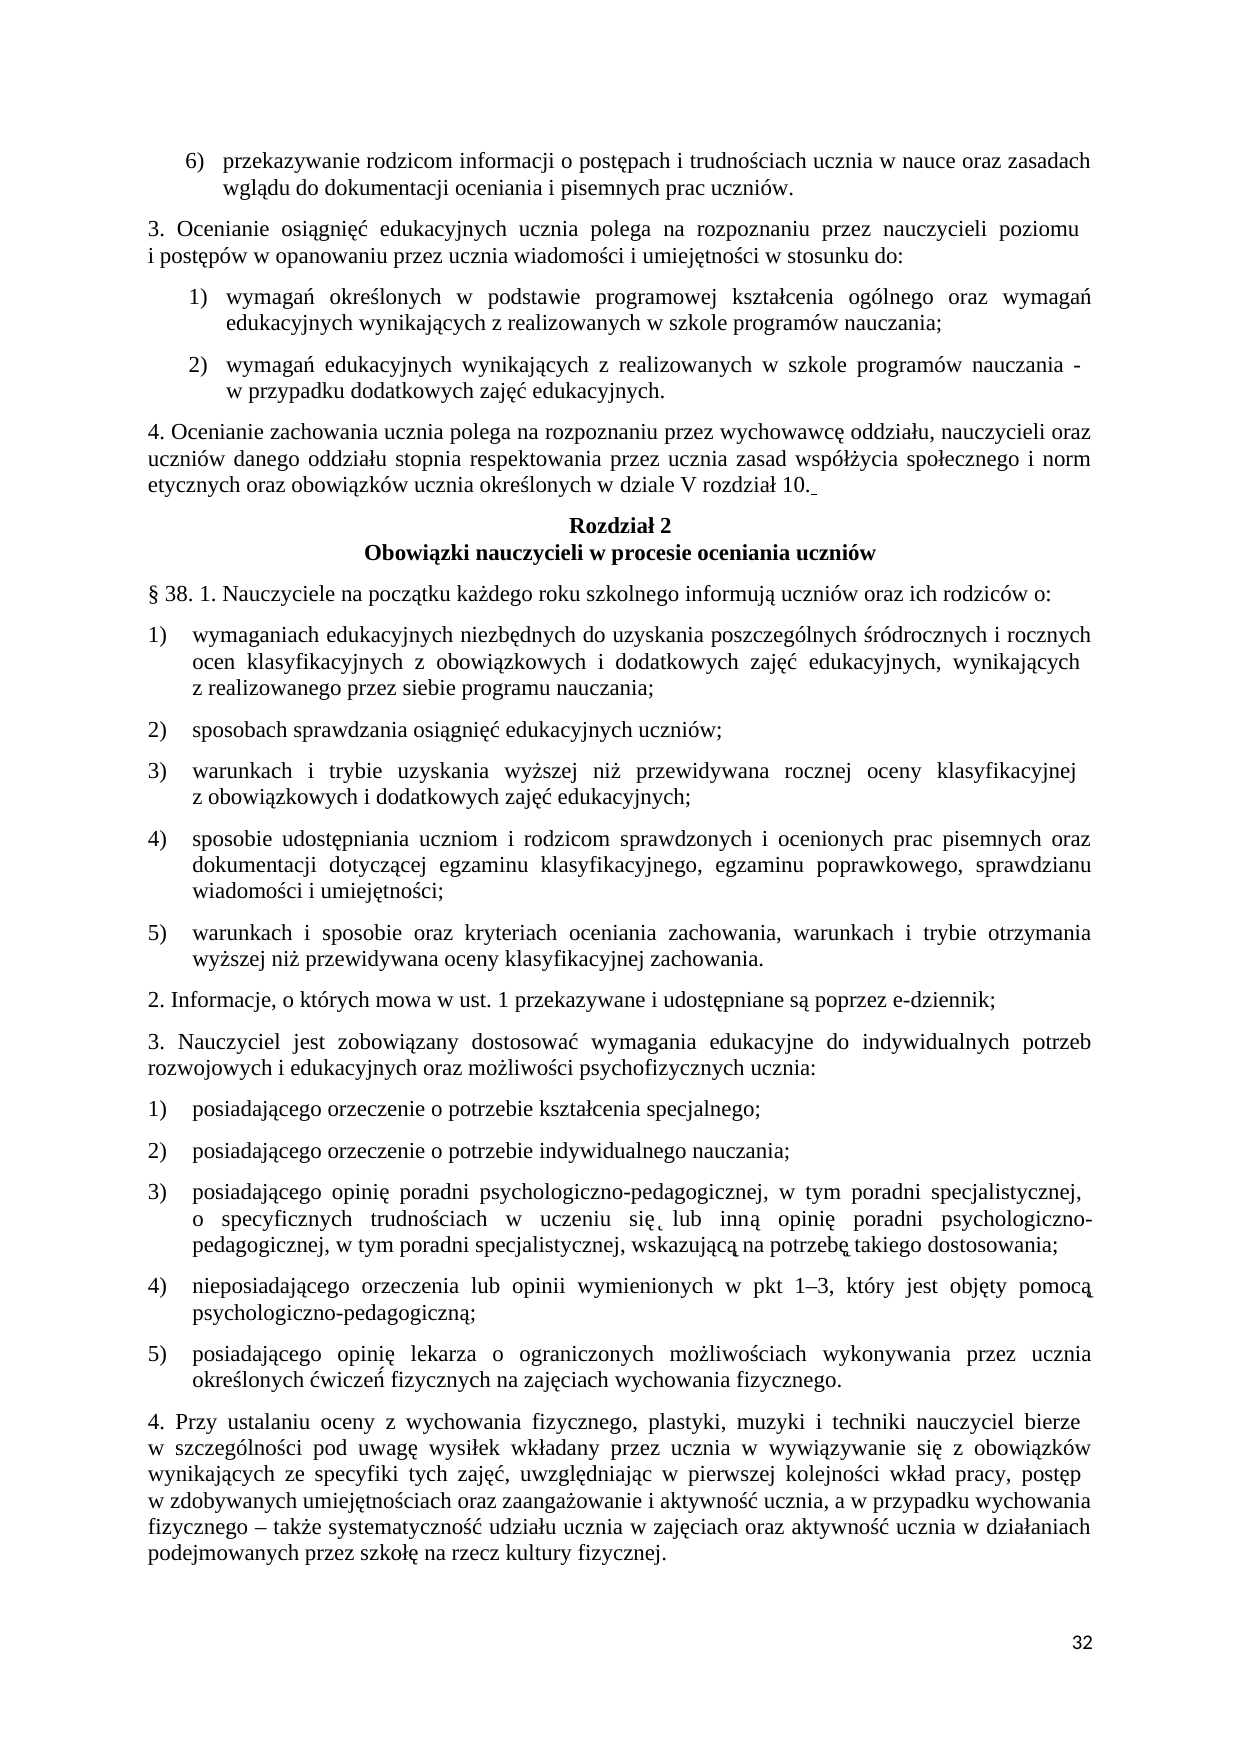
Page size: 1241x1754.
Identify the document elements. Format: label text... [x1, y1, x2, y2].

list posiadającego orzeczenie o potrzebie kształcenia specjalnego; [148, 1096, 1093, 1122]
list warunkach i sposobie oraz kryteriach oceniania zachowania, warunkach i trybie otrzymania wyższej niż przewidywana oceny klasyfikacyjnej zachowania. [148, 919, 1093, 971]
text § 38. 1. Nauczyciele na początku każdego roku szkolnego informują uczniów oraz ich rodziców o: [148, 580, 1093, 607]
subtitle Rozdział 2 Obowiązki nauczycieli w procesie oceniania uczniów [148, 512, 1093, 565]
text 4. Ocenianie zachowania ucznia polega na rozpoznaniu przez wychowawcę oddziału, nauczycieli oraz uczniów danego oddziału stopnia respektowania przez ucznia zasad współżycia społecznego i norm etycznych oraz obowiązków ucznia określonych w dziale V rozdział 10. [148, 418, 1093, 497]
list posiadającego opinię poradni psychologiczno-pedagogicznej, w tym poradni specjalistycznej, o specyficznych trudnościach w uczeniu się̨ lub inną opinię poradni psychologiczno-pedagogicznej, w tym poradni specjalistycznej, wskazującą̨ na potrzebę̨ takiego dostosowania; [148, 1178, 1093, 1257]
list nieposiadającego orzeczenia lub opinii wymienionych w pkt 1–3, który jest objęty pomocą̨ psychologiczno-pedagogiczną; [148, 1272, 1093, 1325]
list wymaganiach edukacyjnych niezbędnych do uzyskania poszczególnych śródrocznych i rocznych ocen klasyfikacyjnych z obowiązkowych i dodatkowych zajęć edukacyjnych, wynikających z realizowanego przez siebie programu nauczania; [148, 622, 1093, 701]
text 3. Nauczyciel jest zobowiązany dostosować wymagania edukacyjne do indywidualnych potrzeb rozwojowych i edukacyjnych oraz możliwości psychofizycznych ucznia: [148, 1028, 1093, 1081]
list wymagań określonych w podstawie programowej kształcenia ogólnego oraz wymagań edukacyjnych wynikających z realizowanych w szkole programów nauczania; [188, 283, 1093, 336]
list sposobie udostępniania uczniom i rodzicom sprawdzonych i ocenionych prac pisemnych oraz dokumentacji dotyczącej egzaminu klasyfikacyjnego, egzaminu poprawkowego, sprawdzianu wiadomości i umiejętności; [148, 825, 1093, 904]
text 4. Przy ustalaniu oceny z wychowania fizycznego, plastyki, muzyki i techniki nauczyciel bierze w szczególności pod uwagę wysiłek wkładany przez ucznia w wywiązywanie się z obowiązków wynikających ze specyfiki tych zajęć, uwzględniając w pierwszej kolejności wkład pracy, postęp w zdobywanych umiejętnościach oraz zaangażowanie i aktywność ucznia, a w przypadku wychowania fizycznego – także systematyczność udziału ucznia w zajęciach oraz aktywność ucznia w działaniach podejmowanych przez szkołę na rzecz kultury fizycznej. [148, 1408, 1093, 1566]
list posiadającego orzeczenie o potrzebie indywidualnego nauczania; [148, 1137, 1093, 1163]
list sposobach sprawdzania osiągnięć edukacyjnych uczniów; [148, 716, 1093, 742]
list wymagań edukacyjnych wynikających z realizowanych w szkole programów nauczania - w przypadku dodatkowych zajęć edukacyjnych. [188, 351, 1093, 403]
text 3. Ocenianie osiągnięć edukacyjnych ucznia polega na rozpoznaniu przez nauczycieli poziomu i postępów w opanowaniu przez ucznia wiadomości i umiejętności w stosunku do: [148, 215, 1093, 268]
list warunkach i trybie uzyskania wyższej niż przewidywana rocznej oceny klasyfikacyjnej z obowiązkowych i dodatkowych zajęć edukacyjnych; [148, 757, 1093, 810]
list posiadającego opinię lekarza o ograniczonych możliwościach wykonywania przez ucznia określonych ćwiczeń́ fizycznych na zajęciach wychowania fizycznego. [148, 1340, 1093, 1393]
list przekazywanie rodzicom informacji o postępach i trudnościach ucznia w nauce oraz zasadach wglądu do dokumentacji oceniania i pisemnych prac uczniów. [185, 148, 1093, 200]
text 2. Informacje, o których mowa w ust. 1 przekazywane i udostępniane są poprzez e-dziennik; [148, 986, 1093, 1013]
